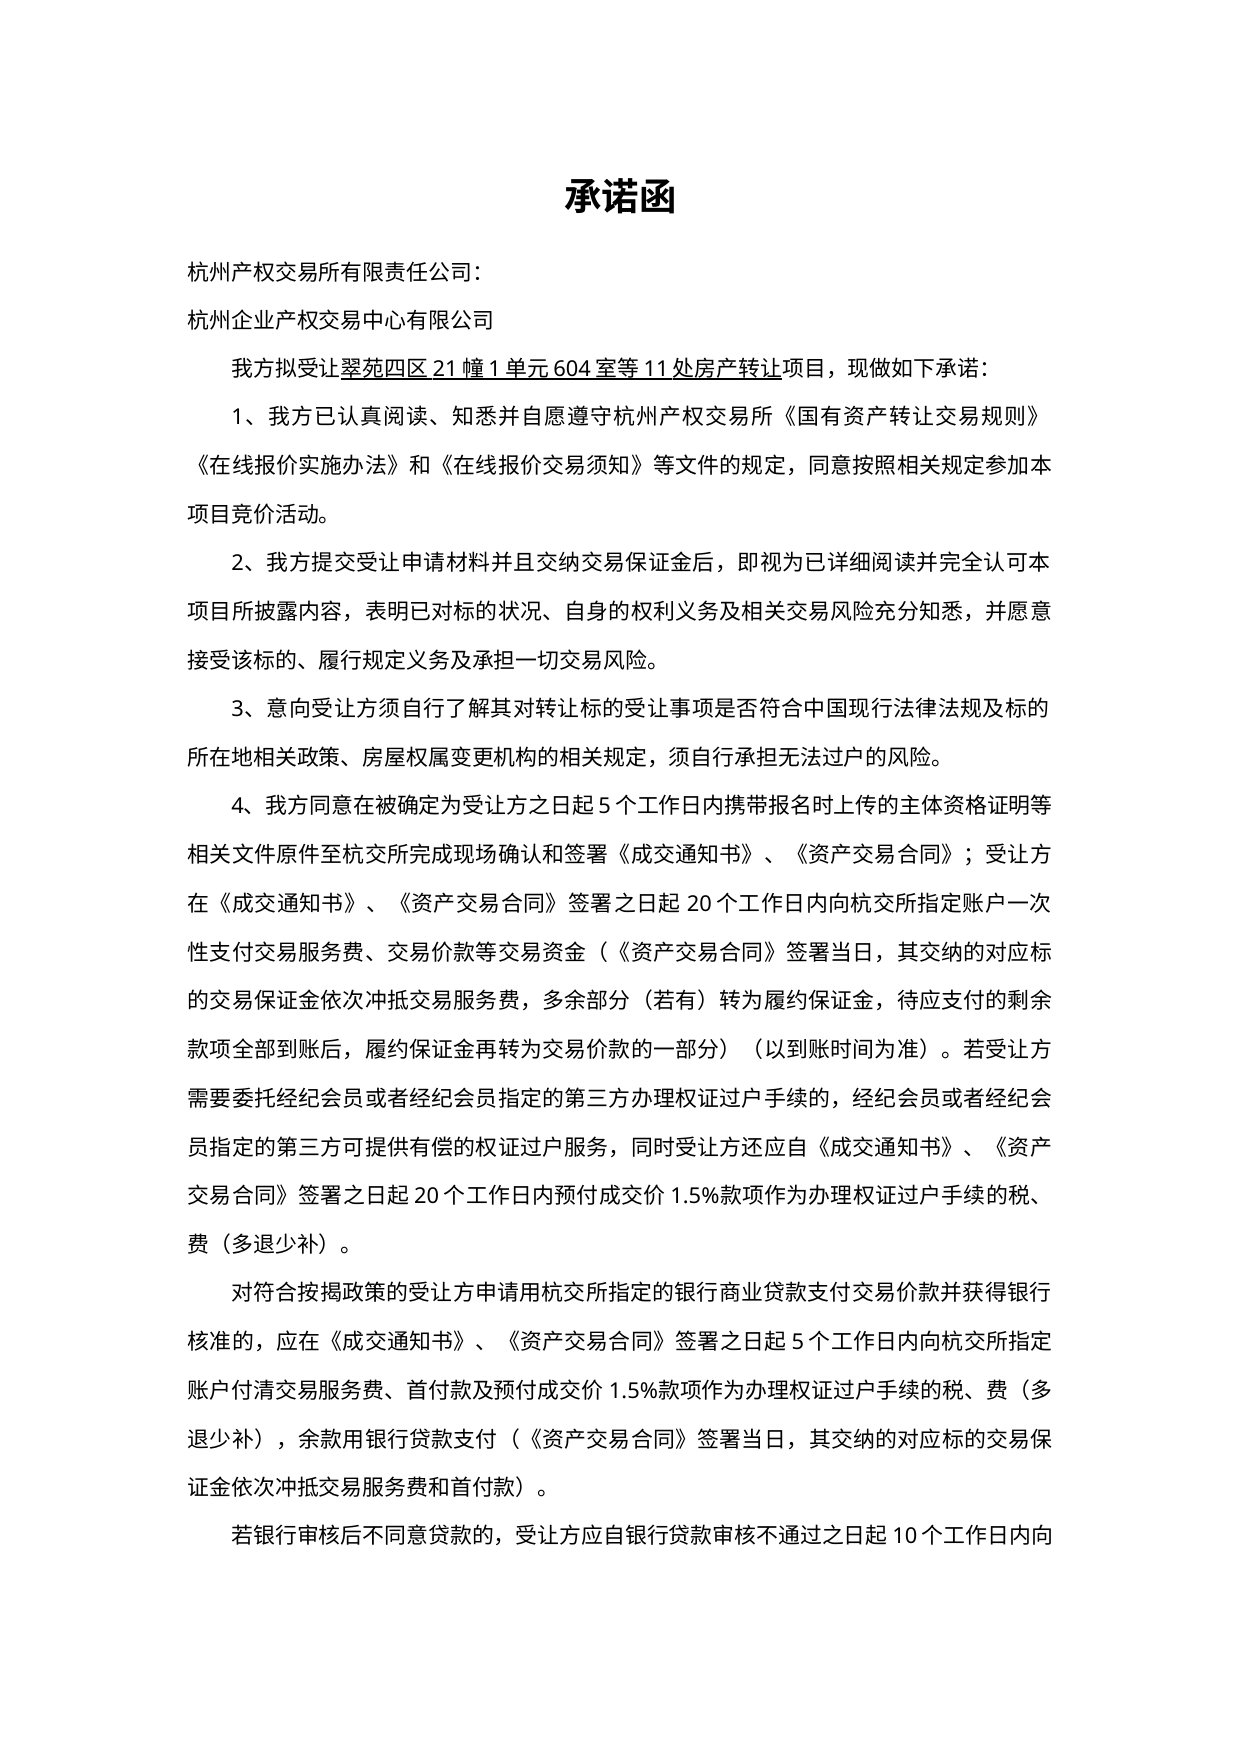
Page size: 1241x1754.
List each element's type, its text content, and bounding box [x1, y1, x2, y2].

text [187, 1518, 1053, 1551]
text 杭州产权交易所有限责任公司： [187, 254, 1053, 287]
text 我方拟受让翠苑四区21幢1单元604室等11处房产转让项目，现做如下承诺： [187, 351, 1053, 383]
text 对符合按揭政策的受让方申请用杭交所指定的银行商业贷款支付交易价款并获得银行核准的，应在《成交通知书》、《资产交易合同》签署之日起5个工作日内向杭交所指定账户付清交易服务费、首付款及预付成交价1.5%款项作为办理权证过户手续的税、费（多退少补），余款用银行贷款支付（《资产交易合同》签署当日，其交纳的对应标的交易保证金依次冲抵交易服务费和首付款）。 [187, 1275, 1053, 1502]
text 1、我方已认真阅读、知悉并自愿遵守杭州产权交易所《国有资产转让交易规则》《在线报价实施办法》和《在线报价交易须知》等文件的规定，同意按照相关规定参加本项目竞价活动。 [187, 399, 1053, 529]
text 4、我方同意在被确定为受让方之日起5个工作日内携带报名时上传的主体资格证明等相关文件原件至杭交所完成现场确认和签署《成交通知书》、《资产交易合同》；受让方在《成交通知书》、《资产交易合同》签署之日起 20个工作日内向杭交所指定账户一次性支付交易服务费、交易价款等交易资金（《资产交易合同》签署当日，其交纳的对应标的交易保证金依次冲抵交易服务费，多余部分（若有）转为履约保证金，待应支付的剩余款项全部到账后，履约保证金再转为交易价款的一部分）（以到账时间为准）。若受让方需要委托经纪会员或者经纪会员指定的第三方办理权证过户手续的，经纪会员或者经纪会员指定的第三方可提供有偿的权证过户服务，同时受让方还应自《成交通知书》、《资产交易合同》签署之日起20个工作日内预付成交价1.5%款项作为办理权证过户手续的税、费（多退少补）。 [187, 788, 1053, 1259]
text 承诺函 [187, 162, 1053, 227]
text 3、意向受让方须自行了解其对转让标的受让事项是否符合中国现行法律法规及标的所在地相关政策、房屋权属变更机构的相关规定，须自行承担无法过户的风险。 [187, 691, 1053, 772]
text 2、我方提交受让申请材料并且交纳交易保证金后，即视为已详细阅读并完全认可本项目所披露内容，表明已对标的状况、自身的权利义务及相关交易风险充分知悉，并愿意接受该标的、履行规定义务及承担一切交易风险。 [187, 545, 1053, 675]
text 杭州企业产权交易中心有限公司 [187, 302, 1053, 335]
